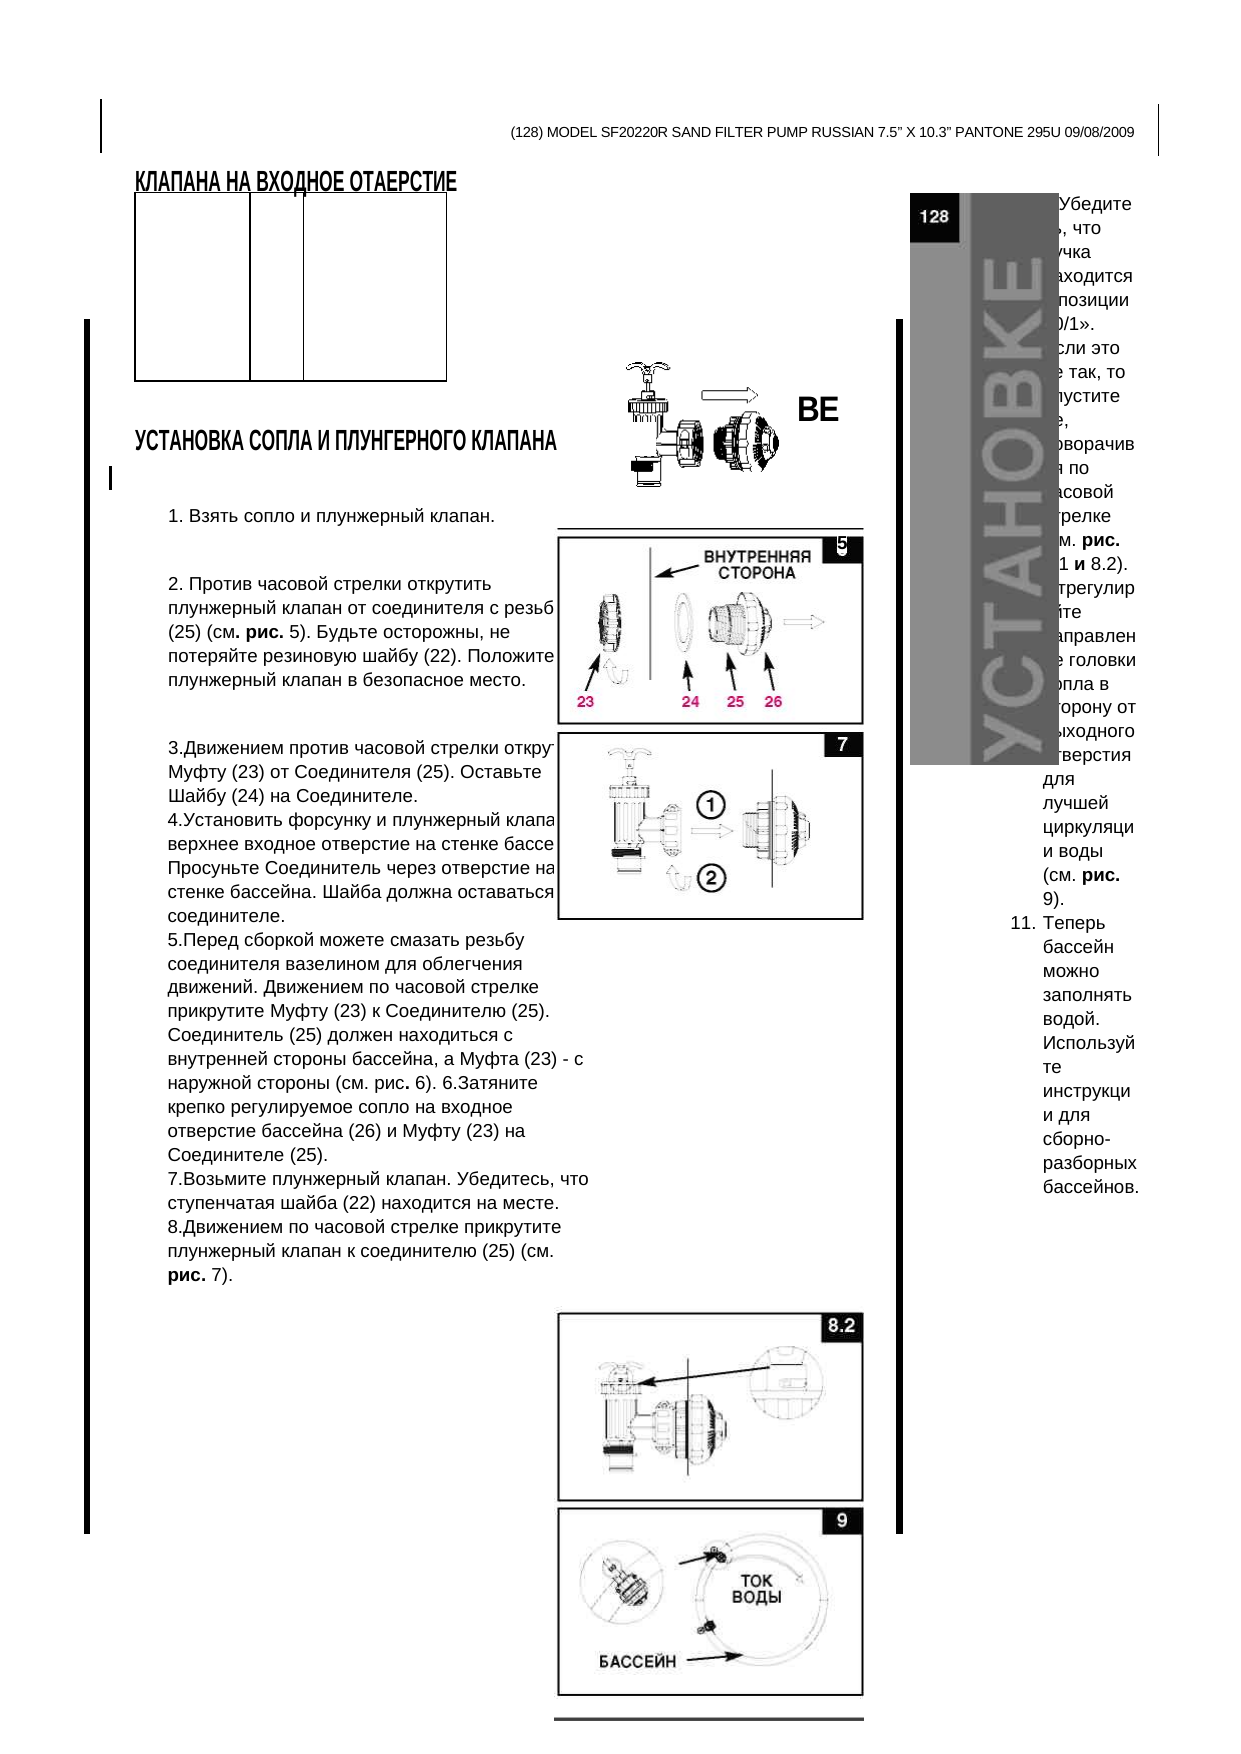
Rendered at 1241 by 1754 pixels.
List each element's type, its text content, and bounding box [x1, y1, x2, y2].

text 8.Движением по часовой стрелке прикрутите плунжерный клапан к соединителю (25) (см. рис. 7). [167, 1214, 595, 1286]
text УСТАНОВКА СОПЛА И ПЛУНГЕРНОГО КЛАПАНА [135, 422, 656, 456]
text 2. Против часовой стрелки открутить плунжерный клапан от соединителя с резьбой (25) (см. рис. 5). Будьте осторожны, не потеряйте резиновую шайбу (22). Положите плунжерный клапан в безопасное место. [168, 571, 554, 691]
picture [554, 528, 864, 920]
text 9.Убедитесь, что ручка находится в позиции «0/1». Если это не так, то опустите ее, поворачивая по часовой стрелке (см. рис. 8.1 и 8.2). [1043, 192, 1140, 575]
picture [554, 1306, 864, 1721]
table_header [304, 193, 446, 380]
text 1. Взять сопло и плунжерный клапан. [168, 456, 595, 527]
text (128) MODEL SF20220R SAND FILTER PUMP RUSSIAN X PANTONE 295U 09/08/2009 [510, 124, 1140, 141]
text 5.Перед сборкой можете смазать резьбу соединителя вазелином для облегчения движений. Движением по часовой стрелке прикрутите Муфту (23) к Соединителю (25). Соединитель (25) должен находиться с внутренней стороны бассейна, а Муфта (23) - с наружной стороны (см. рис. 6). 6.Затяните крепко регулируемое сопло на входное отверстие бассейна (26) и Муфту (23) на Соединителе (25). [167, 927, 595, 1166]
text 3.Движением против часовой стрелки открутите Муфту (23) от Соединителя (25). Оставьте Шайбу (24) на Соединителе. [168, 735, 554, 807]
list Отрегулируйте направление головки сопла в сторону от выходного отверстия для лучшей циркуляции воды (см. рис. 9). [1010, 575, 1140, 910]
table_header [136, 193, 249, 380]
text BE [797, 388, 841, 429]
list Теперь бассейн можно заполнять водой. Используйте инструкции для сборно-разборных бассейнов. [1010, 910, 1140, 1198]
picture [626, 362, 779, 487]
picture [910, 193, 1059, 765]
table_header [251, 193, 303, 380]
text 4.Установить форсунку и плунжерный клапан в верхнее входное отверстие на стенке бассейна. Просуньте Соединитель через отверстие на стенке бассейна. Шайба должна оставаться на соединителе. [167, 807, 595, 927]
text 7.Возьмите плунжерный клапан. Убедитесь, что ступенчатая шайба (22) находится на месте. [167, 1166, 595, 1214]
